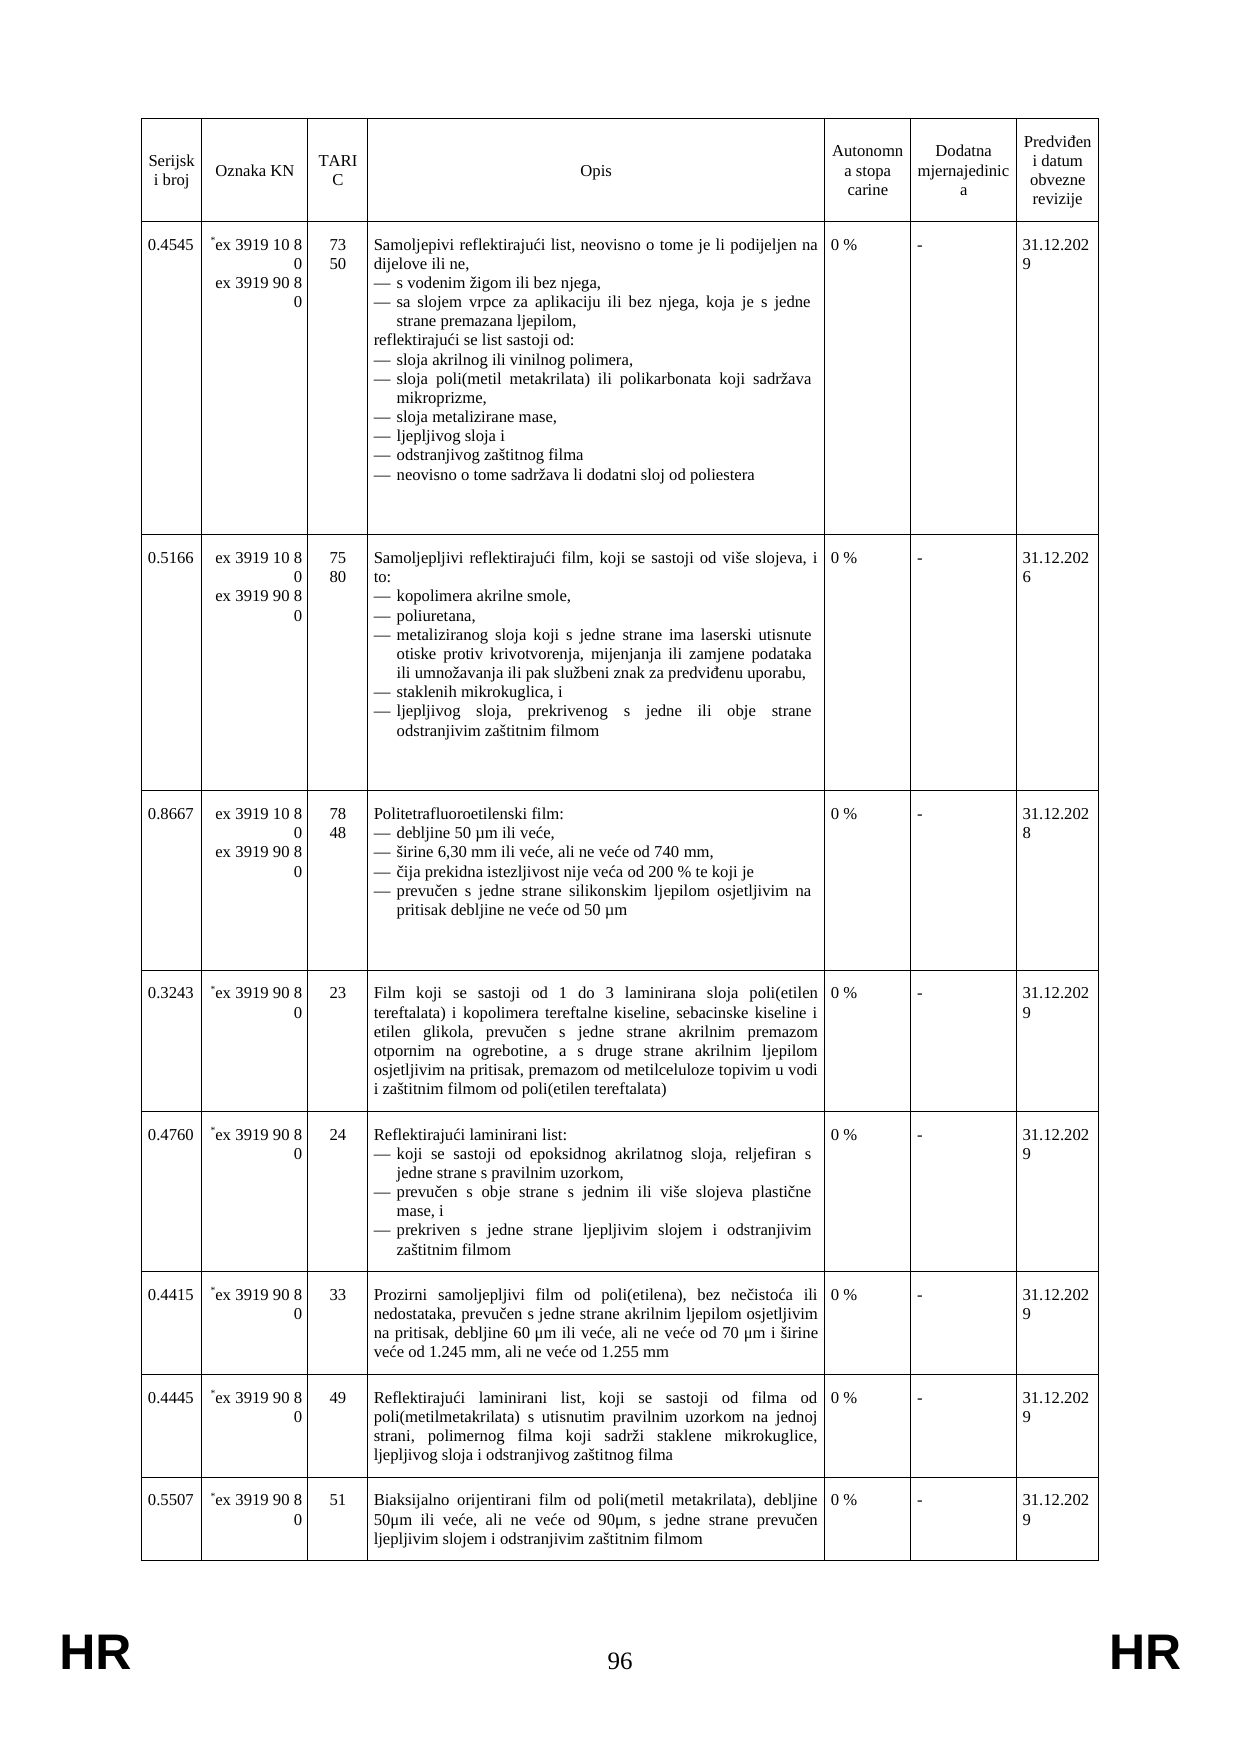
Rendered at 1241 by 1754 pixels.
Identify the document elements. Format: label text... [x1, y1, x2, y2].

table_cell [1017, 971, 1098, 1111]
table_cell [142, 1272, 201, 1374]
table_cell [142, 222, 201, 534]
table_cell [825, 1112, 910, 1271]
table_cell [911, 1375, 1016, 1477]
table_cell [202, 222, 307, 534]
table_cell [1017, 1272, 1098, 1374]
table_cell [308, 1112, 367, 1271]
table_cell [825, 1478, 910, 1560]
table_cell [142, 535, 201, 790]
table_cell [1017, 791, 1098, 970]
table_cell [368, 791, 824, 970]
table_header TARIC [308, 119, 367, 221]
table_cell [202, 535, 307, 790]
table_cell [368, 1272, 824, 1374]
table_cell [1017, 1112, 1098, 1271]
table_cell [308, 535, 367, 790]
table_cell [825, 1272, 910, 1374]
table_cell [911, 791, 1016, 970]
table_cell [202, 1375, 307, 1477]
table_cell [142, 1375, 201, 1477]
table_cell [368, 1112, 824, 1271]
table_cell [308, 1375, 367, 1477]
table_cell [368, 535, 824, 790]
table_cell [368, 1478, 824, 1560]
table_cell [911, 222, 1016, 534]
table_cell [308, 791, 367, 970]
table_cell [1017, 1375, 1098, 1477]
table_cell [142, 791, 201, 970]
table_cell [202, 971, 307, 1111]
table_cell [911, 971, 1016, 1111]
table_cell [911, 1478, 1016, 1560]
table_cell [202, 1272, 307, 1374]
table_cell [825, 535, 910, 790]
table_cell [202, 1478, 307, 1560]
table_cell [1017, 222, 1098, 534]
table_header Oznaka KN [202, 119, 307, 221]
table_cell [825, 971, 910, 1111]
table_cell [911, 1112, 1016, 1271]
table_header Autonomna stopa carine [825, 119, 910, 221]
table_header Serijski broj [142, 119, 201, 221]
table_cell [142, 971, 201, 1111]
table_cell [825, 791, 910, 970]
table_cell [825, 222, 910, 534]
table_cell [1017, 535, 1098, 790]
table_header Opis [368, 119, 824, 221]
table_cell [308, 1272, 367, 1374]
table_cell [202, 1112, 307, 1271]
table_header Predviđeni datum obvezne revizije [1017, 119, 1098, 221]
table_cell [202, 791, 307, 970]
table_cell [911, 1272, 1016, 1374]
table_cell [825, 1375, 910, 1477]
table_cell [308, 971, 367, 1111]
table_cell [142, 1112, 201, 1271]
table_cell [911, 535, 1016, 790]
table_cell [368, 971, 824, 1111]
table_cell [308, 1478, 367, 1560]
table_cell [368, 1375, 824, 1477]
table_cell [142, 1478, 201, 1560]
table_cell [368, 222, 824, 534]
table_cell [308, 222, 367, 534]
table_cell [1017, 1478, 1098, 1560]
table_header Dodatna mjernajedinica [911, 119, 1016, 221]
